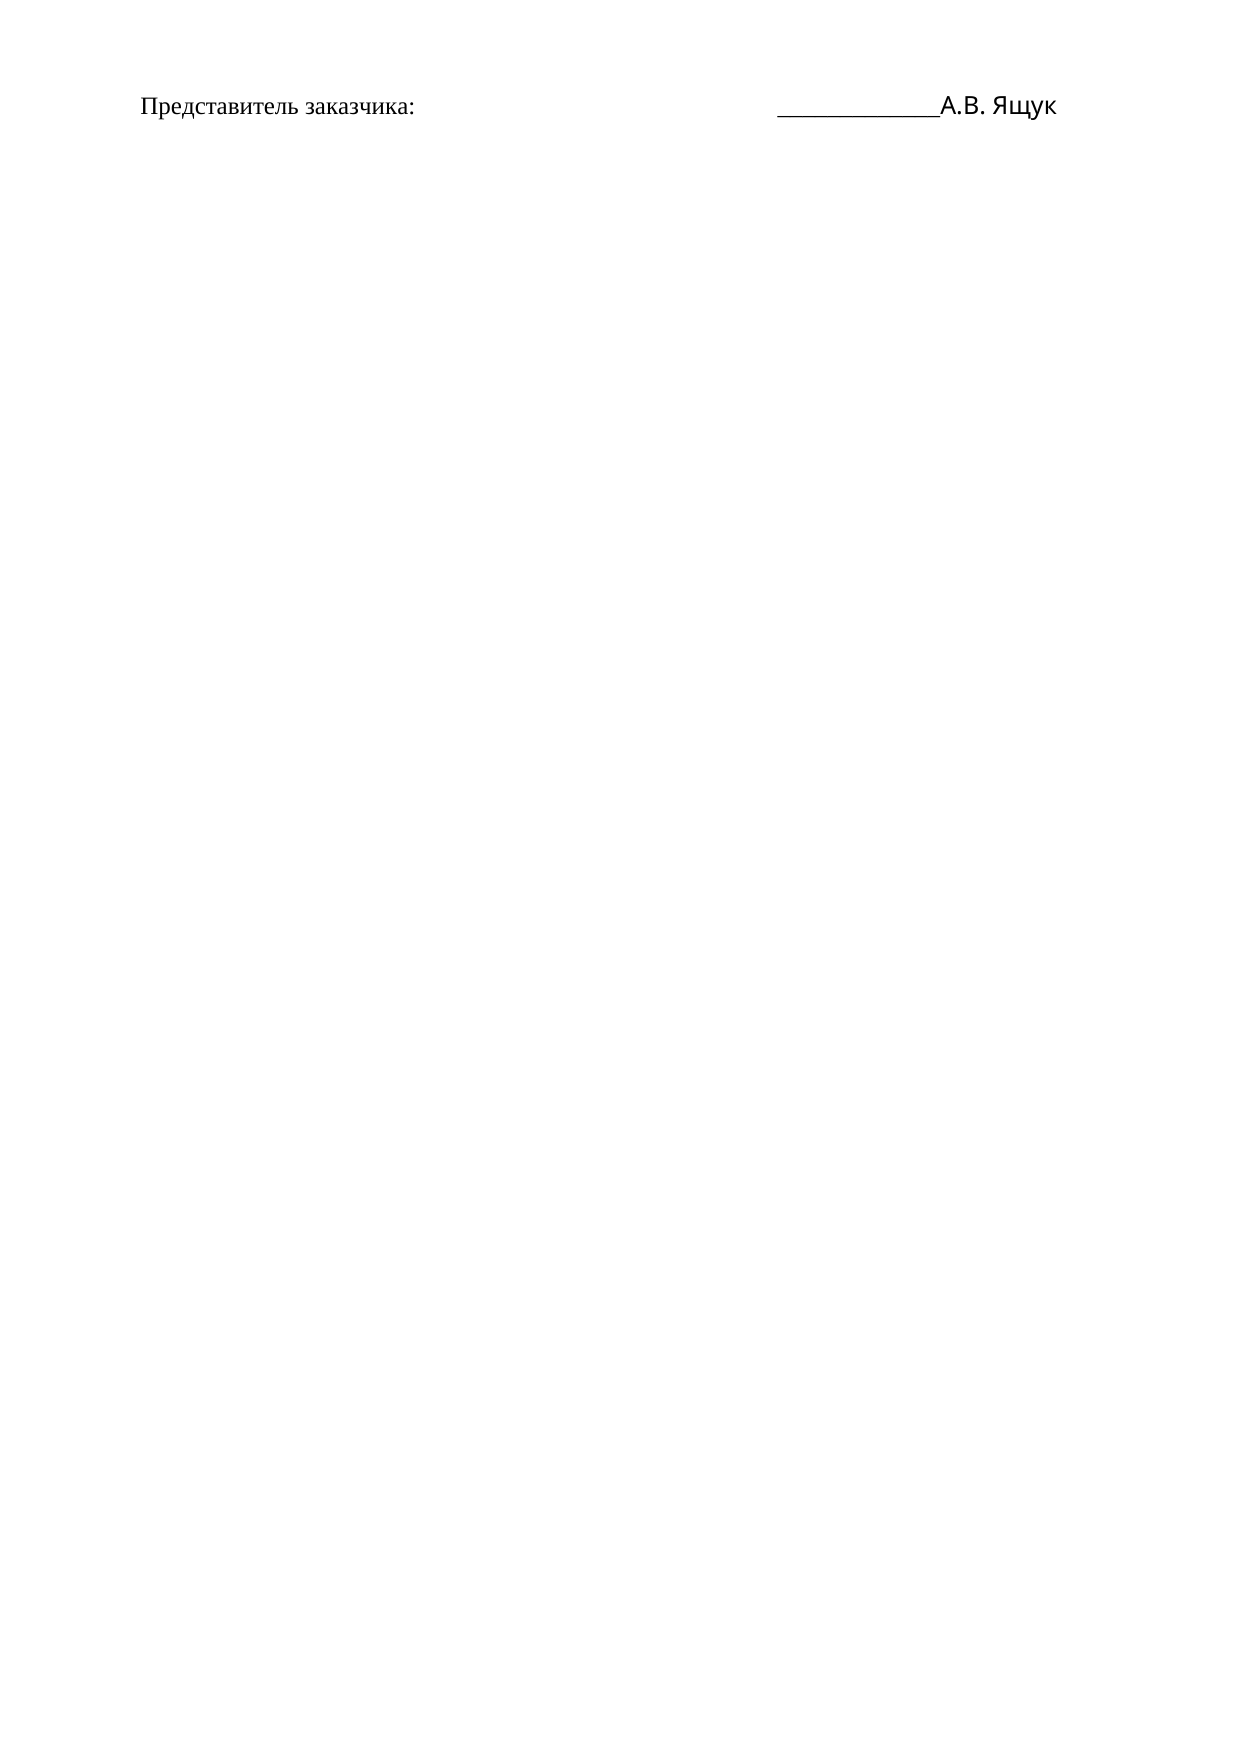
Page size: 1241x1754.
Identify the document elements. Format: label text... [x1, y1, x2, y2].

text Представитель заказчика: _____________А.В. Ящук [89, 88, 1152, 122]
